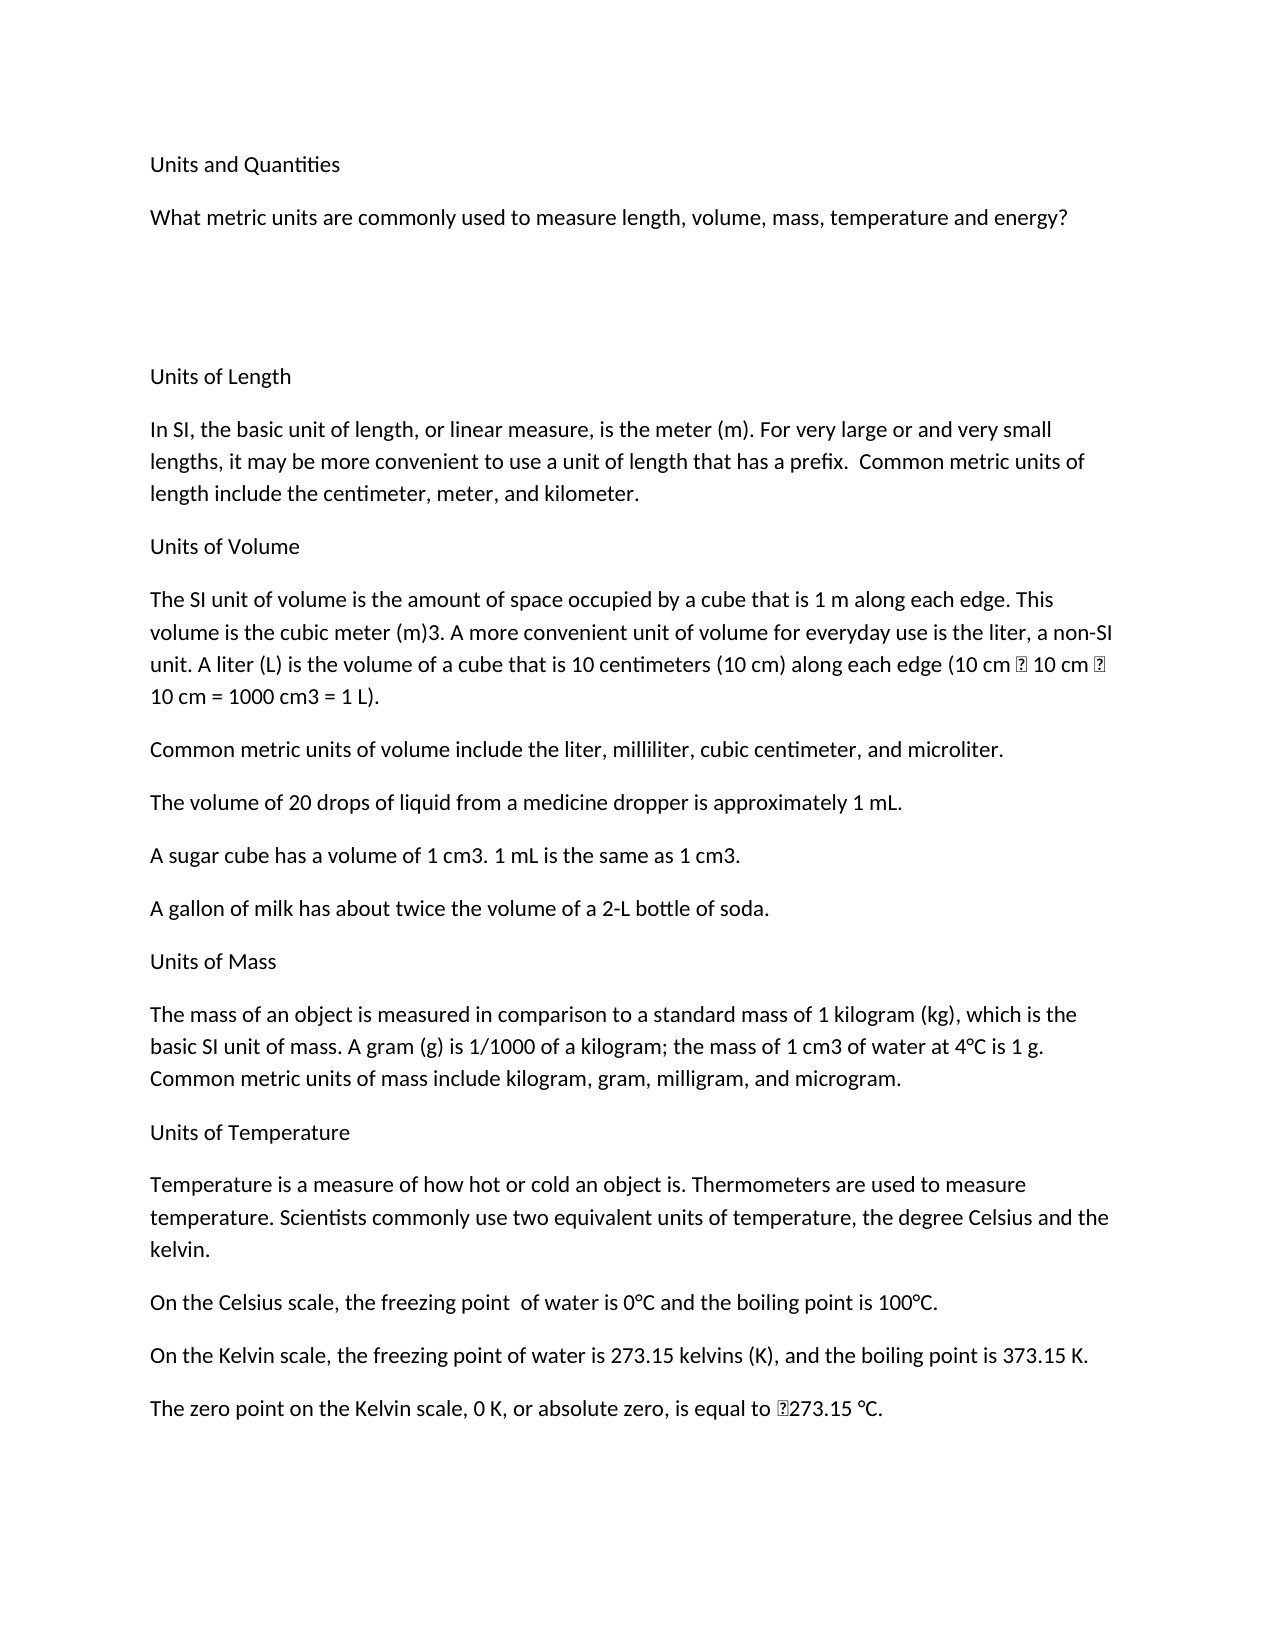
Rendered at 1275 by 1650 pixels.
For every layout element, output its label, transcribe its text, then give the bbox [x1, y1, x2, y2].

text Units and Quantities [150, 150, 1125, 178]
text Common metric units of volume include the liter, milliliter, cubic centimeter, and microliter. [150, 735, 1125, 763]
text What metric units are commonly used to measure length, volume, mass, temperature and energy? [150, 203, 1125, 231]
text Units of Temperature [150, 1118, 1125, 1146]
text The SI unit of volume is the amount of space occupied by a cube that is 1 m along each edge. This volume is the cubic meter (m)3. A more convenient unit of volume for everyday use is the liter, a non-SI unit. A liter (L) is the volume of a cube that is 10 centimeters (10 cm) along each edge (10 cm  10 cm  10 cm = 1000 cm3 = 1 L). [150, 586, 1125, 710]
text Temperature is a measure of how hot or cold an object is. Thermometers are used to measure temperature. Scientists commonly use two equivalent units of temperature, the degree Celsius and the kelvin. [150, 1171, 1125, 1263]
text The volume of 20 drops of liquid from a medicine dropper is approximately 1 mL. [150, 788, 1125, 816]
text On the Kelvin scale, the freezing point of water is 273.15 kelvins (K), and the boiling point is 373.15 K. [150, 1341, 1125, 1369]
text A sugar cube has a volume of 1 cm3. 1 mL is the same as 1 cm3. [150, 841, 1125, 869]
text On the Celsius scale, the freezing point of water is 0°C and the boiling point is 100°C. [150, 1288, 1125, 1316]
text Units of Volume [150, 532, 1125, 561]
text The mass of an object is measured in comparison to a standard mass of 1 kilogram (kg), which is the basic SI unit of mass. A gram (g) is 1/1000 of a kilogram; the mass of 1 cm3 of water at 4°C is 1 g. Common metric units of mass include kilogram, gram, milligram, and microgram. [150, 1000, 1125, 1093]
text In SI, the basic unit of length, or linear measure, is the meter (m). For very large or and very small lengths, it may be more convenient to use a unit of length that has a prefix. Common metric units of length include the centimeter, meter, and kilometer. [150, 415, 1125, 507]
text Units of Mass [150, 947, 1125, 975]
text A gallon of milk has about twice the volume of a 2-L bottle of soda. [150, 894, 1125, 922]
text Units of Length [150, 362, 1125, 390]
text The zero point on the Kelvin scale, 0 K, or absolute zero, is equal to 273.15 °C. [150, 1394, 1125, 1422]
